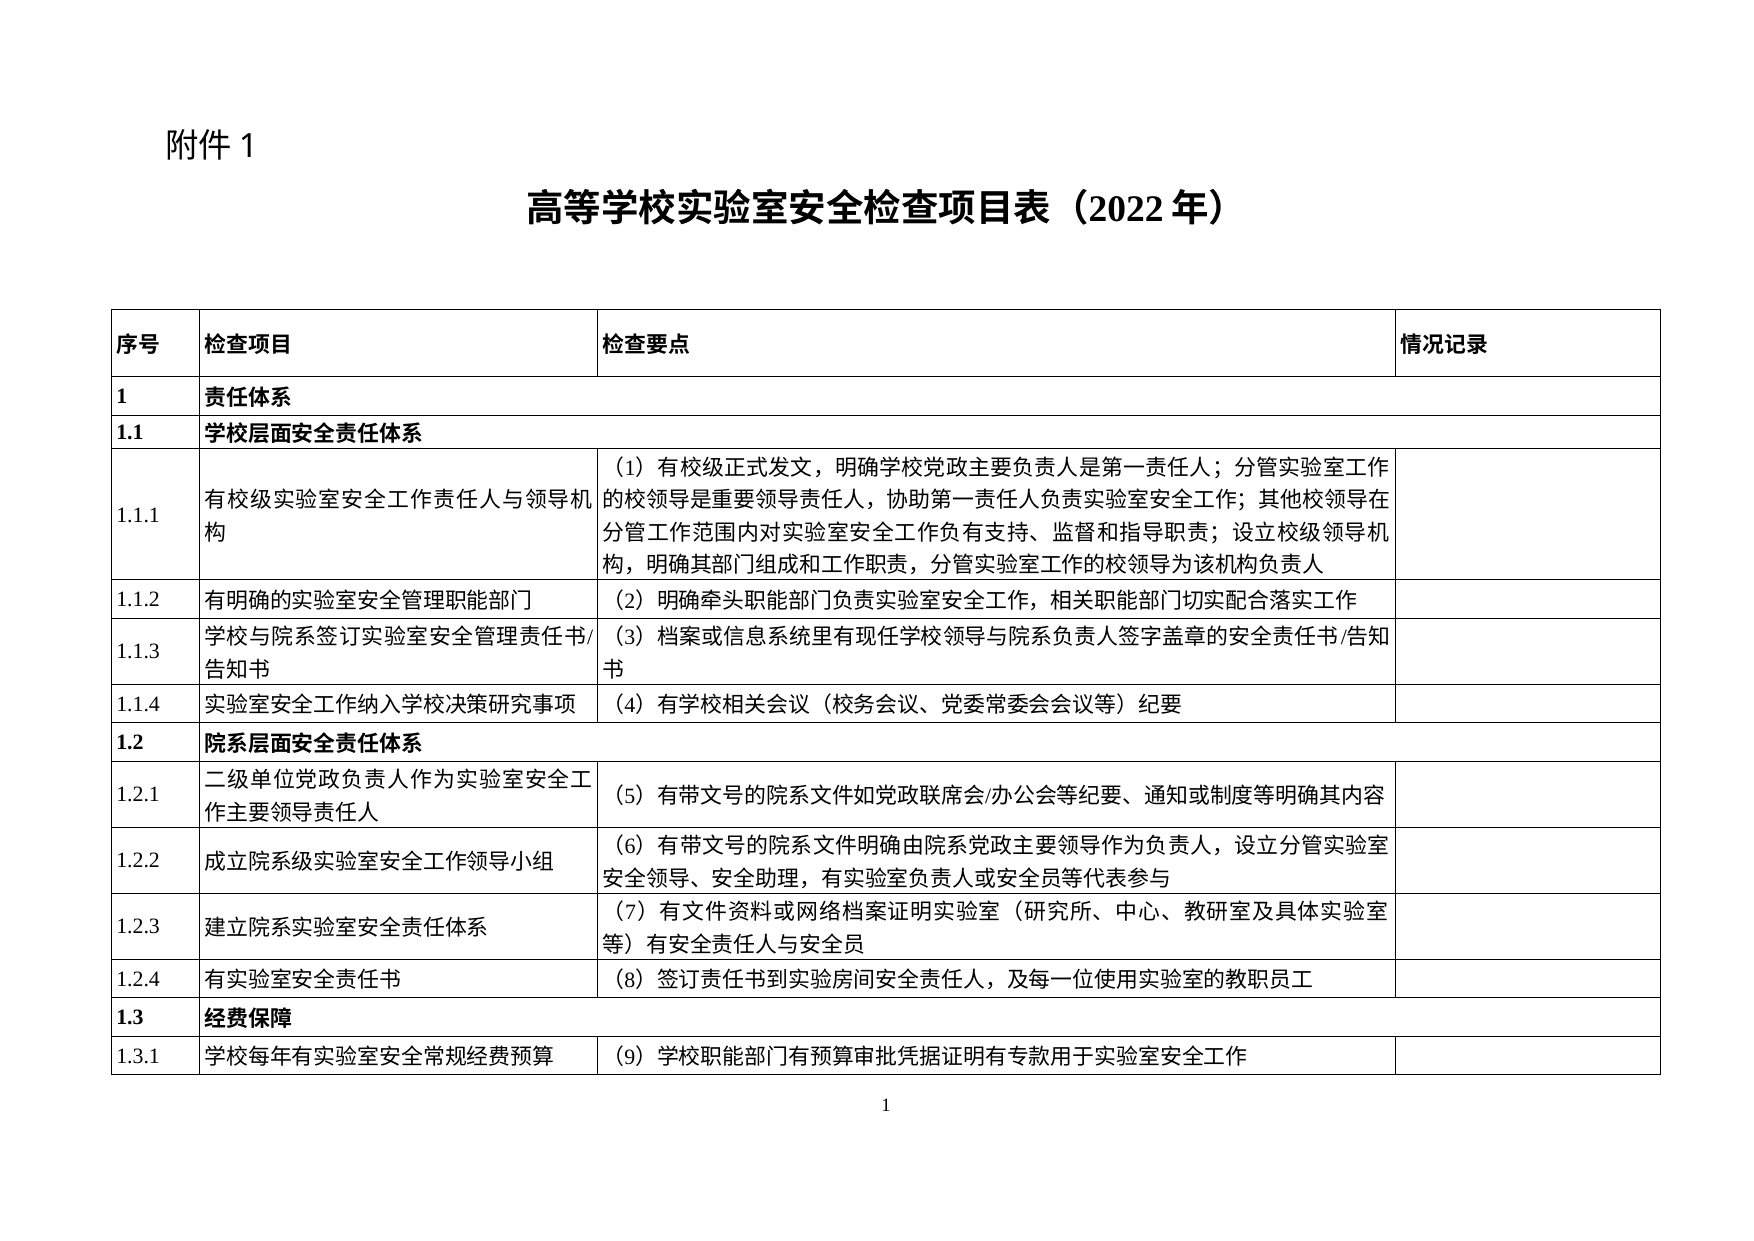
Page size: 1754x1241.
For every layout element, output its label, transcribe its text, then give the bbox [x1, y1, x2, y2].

table_cell 学校层面安全责任体系 [200, 416, 1660, 448]
table_header 情况记录 [1396, 310, 1660, 376]
table_cell [1396, 1037, 1660, 1074]
table_cell [1396, 828, 1660, 893]
table_cell （7）有文件资料或网络档案证明实验室（研究所、中心、教研室及具体实验室等）有安全责任人与安全员 [598, 894, 1395, 959]
table_cell 有校级实验室安全工作责任人与领导机构 [200, 449, 597, 579]
table_cell 1.3.1 [112, 1037, 199, 1074]
table_cell 二级单位党政负责人作为实验室安全工作主要领导责任人 [200, 762, 597, 827]
table_cell 学校每年有实验室安全常规经费预算 [200, 1037, 597, 1074]
table_cell 责任体系 [200, 377, 1660, 414]
table_cell 1.1 [112, 416, 199, 448]
table_cell 1.2 [112, 723, 199, 761]
table_header 检查项目 [200, 310, 597, 376]
table_cell 1.1.1 [112, 449, 199, 579]
table_cell [1396, 762, 1660, 827]
table_cell （9）学校职能部门有预算审批凭据证明有专款用于实验室安全工作 [598, 1037, 1395, 1074]
table_cell 实验室安全工作纳入学校决策研究事项 [200, 685, 597, 722]
table_cell 有明确的实验室安全管理职能部门 [200, 580, 597, 618]
text 附件1 [165, 115, 1606, 167]
table_cell [1396, 580, 1660, 618]
table_header 检查要点 [598, 310, 1395, 376]
table_cell （6）有带文号的院系文件明确由院系党政主要领导作为负责人，设立分管实验室安全领导、安全助理，有实验室负责人或安全员等代表参与 [598, 828, 1395, 893]
table_cell 学校与院系签订实验室安全管理责任书/告知书 [200, 619, 597, 684]
table_cell （5）有带文号的院系文件如党政联席会/办公会等纪要、通知或制度等明确其内容 [598, 762, 1395, 827]
table_cell 1 [112, 377, 199, 414]
table_cell [1396, 449, 1660, 579]
table_cell 成立院系级实验室安全工作领导小组 [200, 828, 597, 893]
table_cell （2）明确牵头职能部门负责实验室安全工作，相关职能部门切实配合落实工作 [598, 580, 1395, 618]
table_cell 1.2.1 [112, 762, 199, 827]
table_cell 1.1.2 [112, 580, 199, 618]
table_cell [1396, 619, 1660, 684]
table_cell 有实验室安全责任书 [200, 960, 597, 997]
table_cell （3）档案或信息系统里有现任学校领导与院系负责人签字盖章的安全责任书/告知书 [598, 619, 1395, 684]
table_cell 1.1.3 [112, 619, 199, 684]
table_cell [1396, 685, 1660, 722]
table_cell 1.1.4 [112, 685, 199, 722]
table_cell 1.2.2 [112, 828, 199, 893]
text 高等学校实验室安全检查项目表（2022年） [165, 180, 1606, 232]
table_cell [1396, 960, 1660, 997]
table_cell （4）有学校相关会议（校务会议、党委常委会会议等）纪要 [598, 685, 1395, 722]
table_cell 院系层面安全责任体系 [200, 723, 1660, 761]
table_cell 1.2.3 [112, 894, 199, 959]
table_cell 经费保障 [200, 998, 1660, 1036]
table_cell （1）有校级正式发文，明确学校党政主要负责人是第一责任人；分管实验室工作的校领导是重要领导责任人，协助第一责任人负责实验室安全工作；其他校领导在分管工作范围内对实验室安全工作负有支持、监督和指导职责；设立校级领导机构，明确其部门组成和工作职责，分管实验室工作的校领导为该机构负责人 [598, 449, 1395, 579]
table_cell 建立院系实验室安全责任体系 [200, 894, 597, 959]
table_cell （8）签订责任书到实验房间安全责任人，及每一位使用实验室的教职员工 [598, 960, 1395, 997]
table_cell [1396, 894, 1660, 959]
table_header 序号 [112, 310, 199, 376]
table_cell 1.2.4 [112, 960, 199, 997]
table_cell 1.3 [112, 998, 199, 1036]
